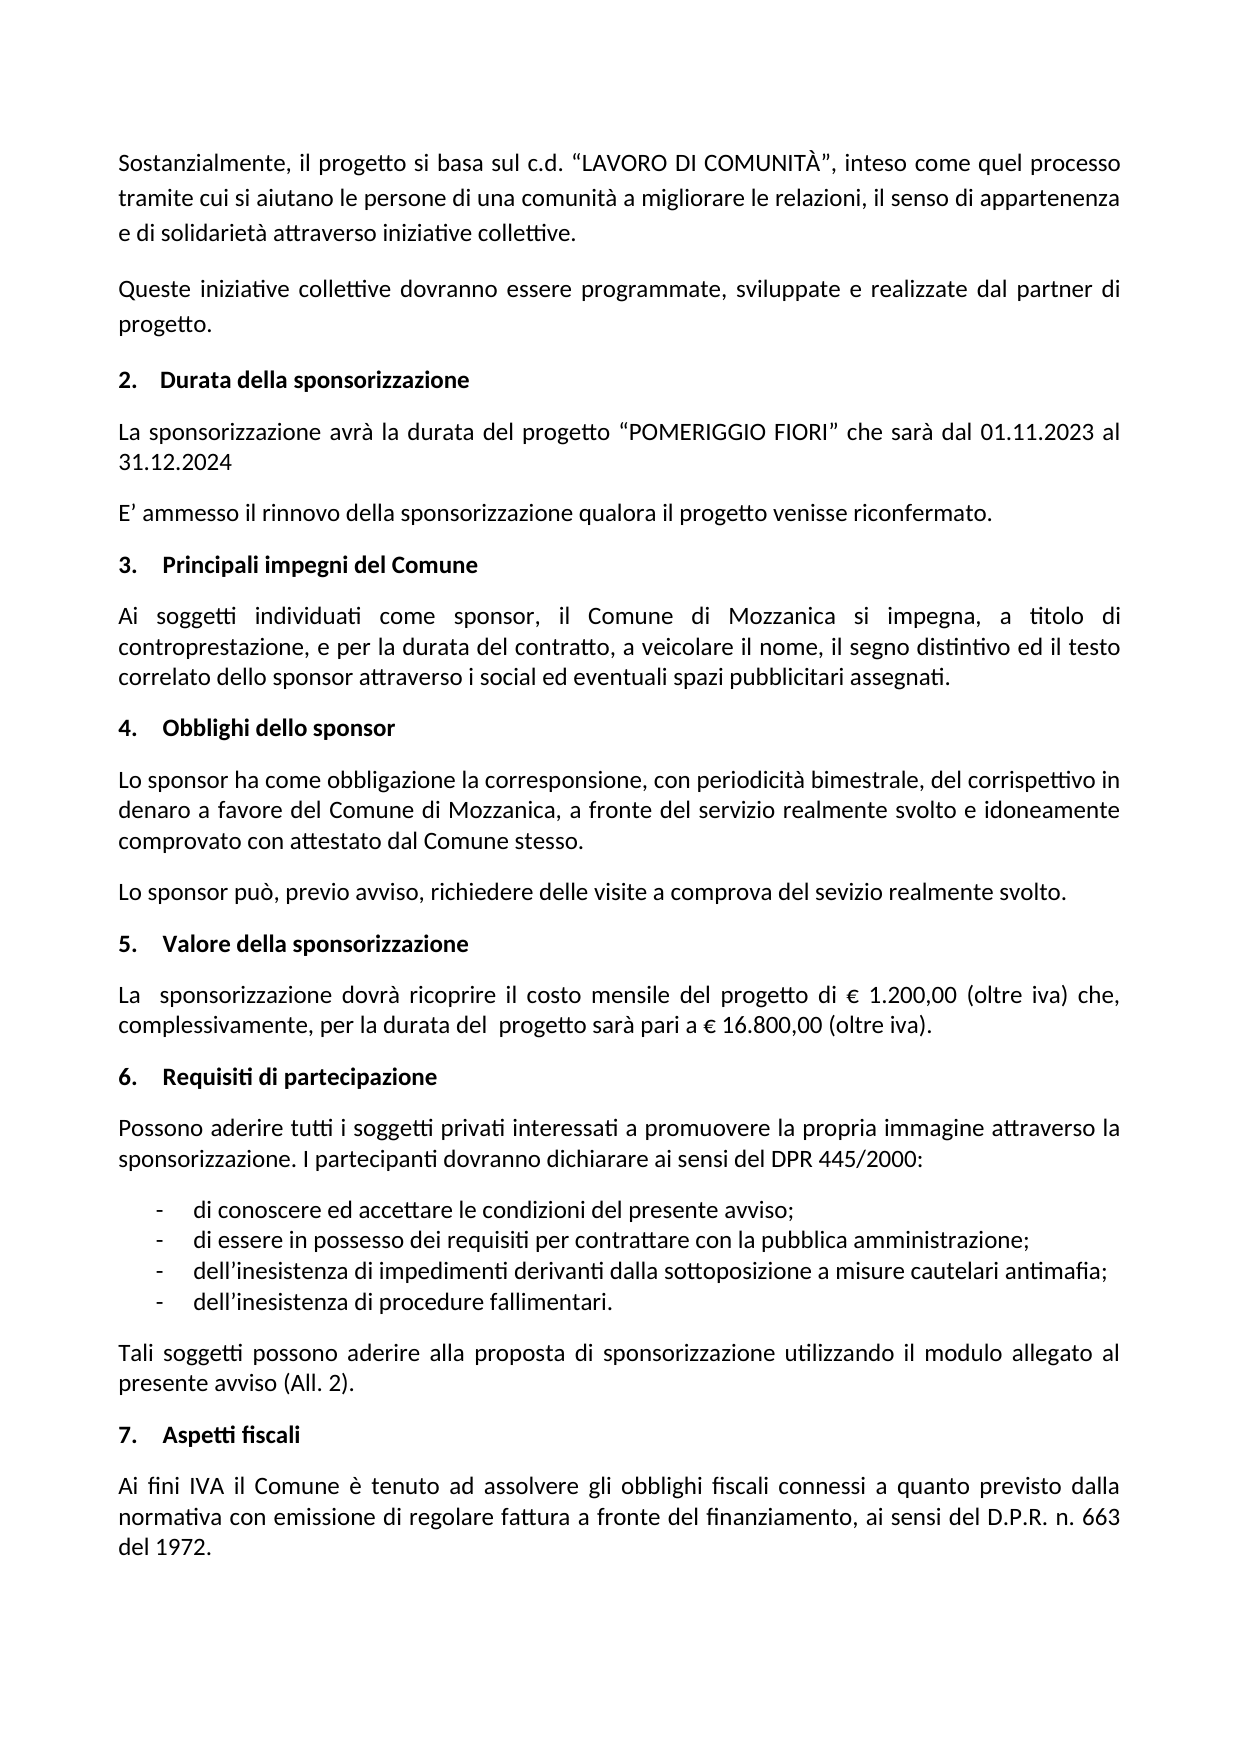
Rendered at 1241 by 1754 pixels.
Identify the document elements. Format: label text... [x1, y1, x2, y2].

text La sponsorizzazione dovrà ricoprire il costo mensile del progetto di € 1.200,00 (oltre iva) che, complessivamente, per la durata del progetto sarà pari a € 16.800,00 (oltre iva). [118, 979, 1122, 1040]
text Lo sponsor ha come obbligazione la corresponsione, con periodicità bimestrale, del corrispettivo in denaro a favore del Comune di Mozzanica, a fronte del servizio realmente svolto e idoneamente comprovato con attestato dal Comune stesso. [118, 764, 1122, 856]
list Aspetti fiscali [118, 1419, 1122, 1449]
list di essere in possesso dei requisiti per contrattare con la pubblica amministrazione; [156, 1225, 1122, 1255]
text Ai soggetti individuati come sponsor, il Comune di Mozzanica si impegna, a titolo di controprestazione, e per la durata del contratto, a veicolare il nome, il segno distintivo ed il testo correlato dello sponsor attraverso i social ed eventuali spazi pubblicitari assegnati. [118, 600, 1122, 692]
text Possono aderire tutti i soggetti privati interessati a promuovere la propria immagine attraverso la sponsorizzazione. I partecipanti dovranno dichiarare ai sensi del DPR 445/2000: [118, 1112, 1122, 1173]
list 2. Durata della sponsorizzazione [118, 364, 1122, 395]
text Sostanzialmente, il progetto si basa sul c.d. “LAVORO DI COMUNITÀ”, inteso come quel processo tramite cui si aiutano le persone di una comunità a migliorare le relazioni, il senso di appartenenza e di solidarietà attraverso iniziative collettive. [118, 148, 1122, 248]
list Obblighi dello sponsor [118, 713, 1122, 743]
list Valore della sponsorizzazione [118, 928, 1122, 958]
text Tali soggetti possono aderire alla proposta di sponsorizzazione utilizzando il modulo allegato al presente avviso (All. 2). [118, 1337, 1122, 1398]
list Requisiti di partecipazione [118, 1061, 1122, 1091]
text Ai fini IVA il Comune è tenuto ad assolvere gli obblighi fiscali connessi a quanto previsto dalla normativa con emissione di regolare fattura a fronte del finanziamento, ai sensi del D.P.R. n. 663 del 1972. [118, 1470, 1122, 1562]
list dell’inesistenza di procedure fallimentari. [156, 1286, 1122, 1316]
list di conoscere ed accettare le condizioni del presente avviso; [156, 1194, 1122, 1225]
list Principali impegni del Comune [118, 549, 1122, 579]
text La sponsorizzazione avrà la durata del progetto “POMERIGGIO FIORI” che sarà dal 01.11.2023 al 31.12.2024 [118, 416, 1122, 477]
text Lo sponsor può, previo avviso, richiedere delle visite a comprova del sevizio realmente svolto. [118, 876, 1122, 907]
text E’ ammesso il rinnovo della sponsorizzazione qualora il progetto venisse riconfermato. [118, 497, 1122, 528]
text Queste iniziative collettive dovranno essere programmate, sviluppate e realizzate dal partner di progetto. [118, 273, 1122, 339]
list dell’inesistenza di impedimenti derivanti dalla sottoposizione a misure cautelari antimafia; [156, 1255, 1122, 1286]
